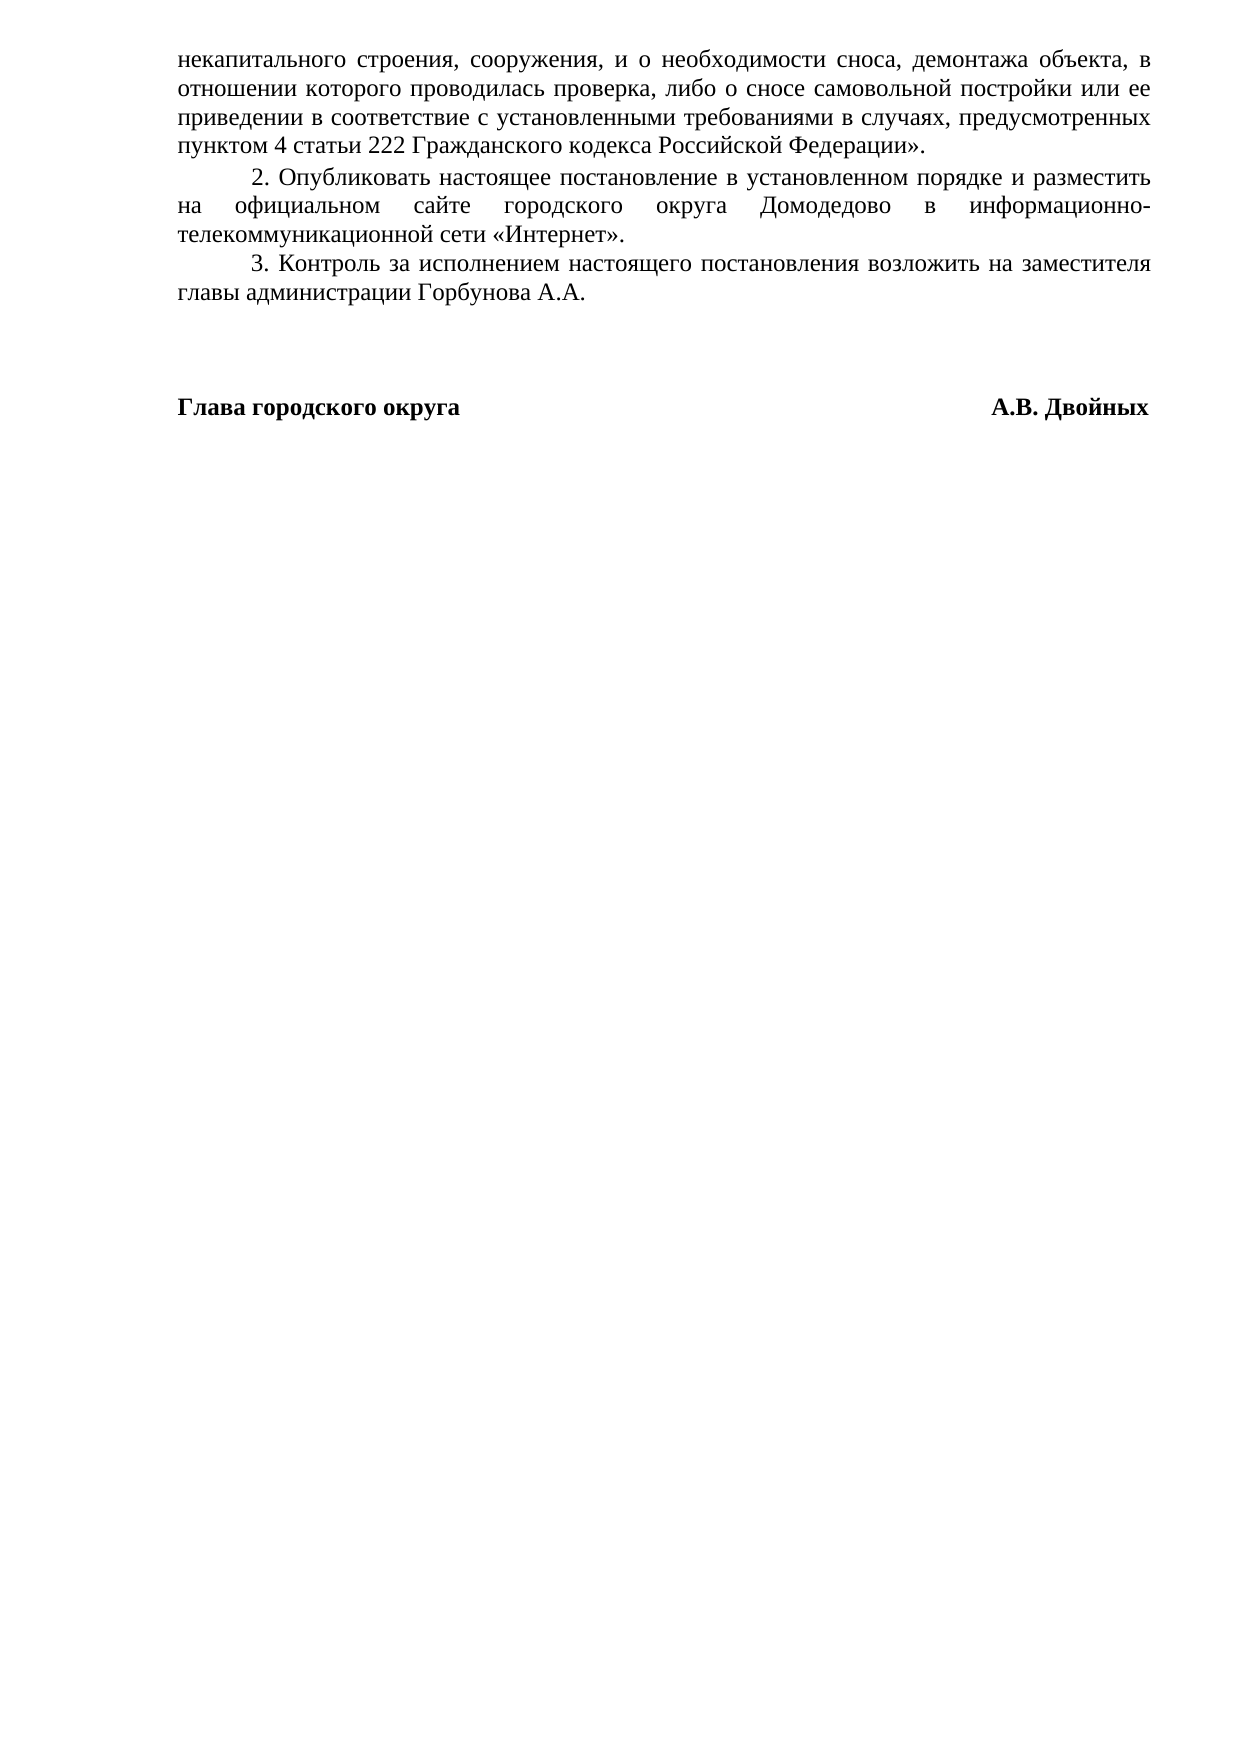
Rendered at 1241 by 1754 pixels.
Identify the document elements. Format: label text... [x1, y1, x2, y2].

list 3. Контроль за исполнением настоящего постановления возложить на заместителя главы администрации Горбунова А.А. [177, 248, 1152, 306]
list Глава городского округа А.В. Двойных [177, 392, 1152, 421]
text 2. Опубликовать настоящее постановление в установленном порядке и разместить на официальном сайте городского округа Домодедово в информационно-телекоммуникационной сети «Интернет». [177, 162, 1152, 248]
list некапитального строения, сооружения, и о необходимости сноса, демонтажа объекта, в отношении которого проводилась проверка, либо о сносе самовольной постройки или ее приведении в соответствие с установленными требованиями в случаях, предусмотренных пунктом 4 статьи 222 Гражданского кодекса Российской Федерации». [177, 44, 1152, 159]
